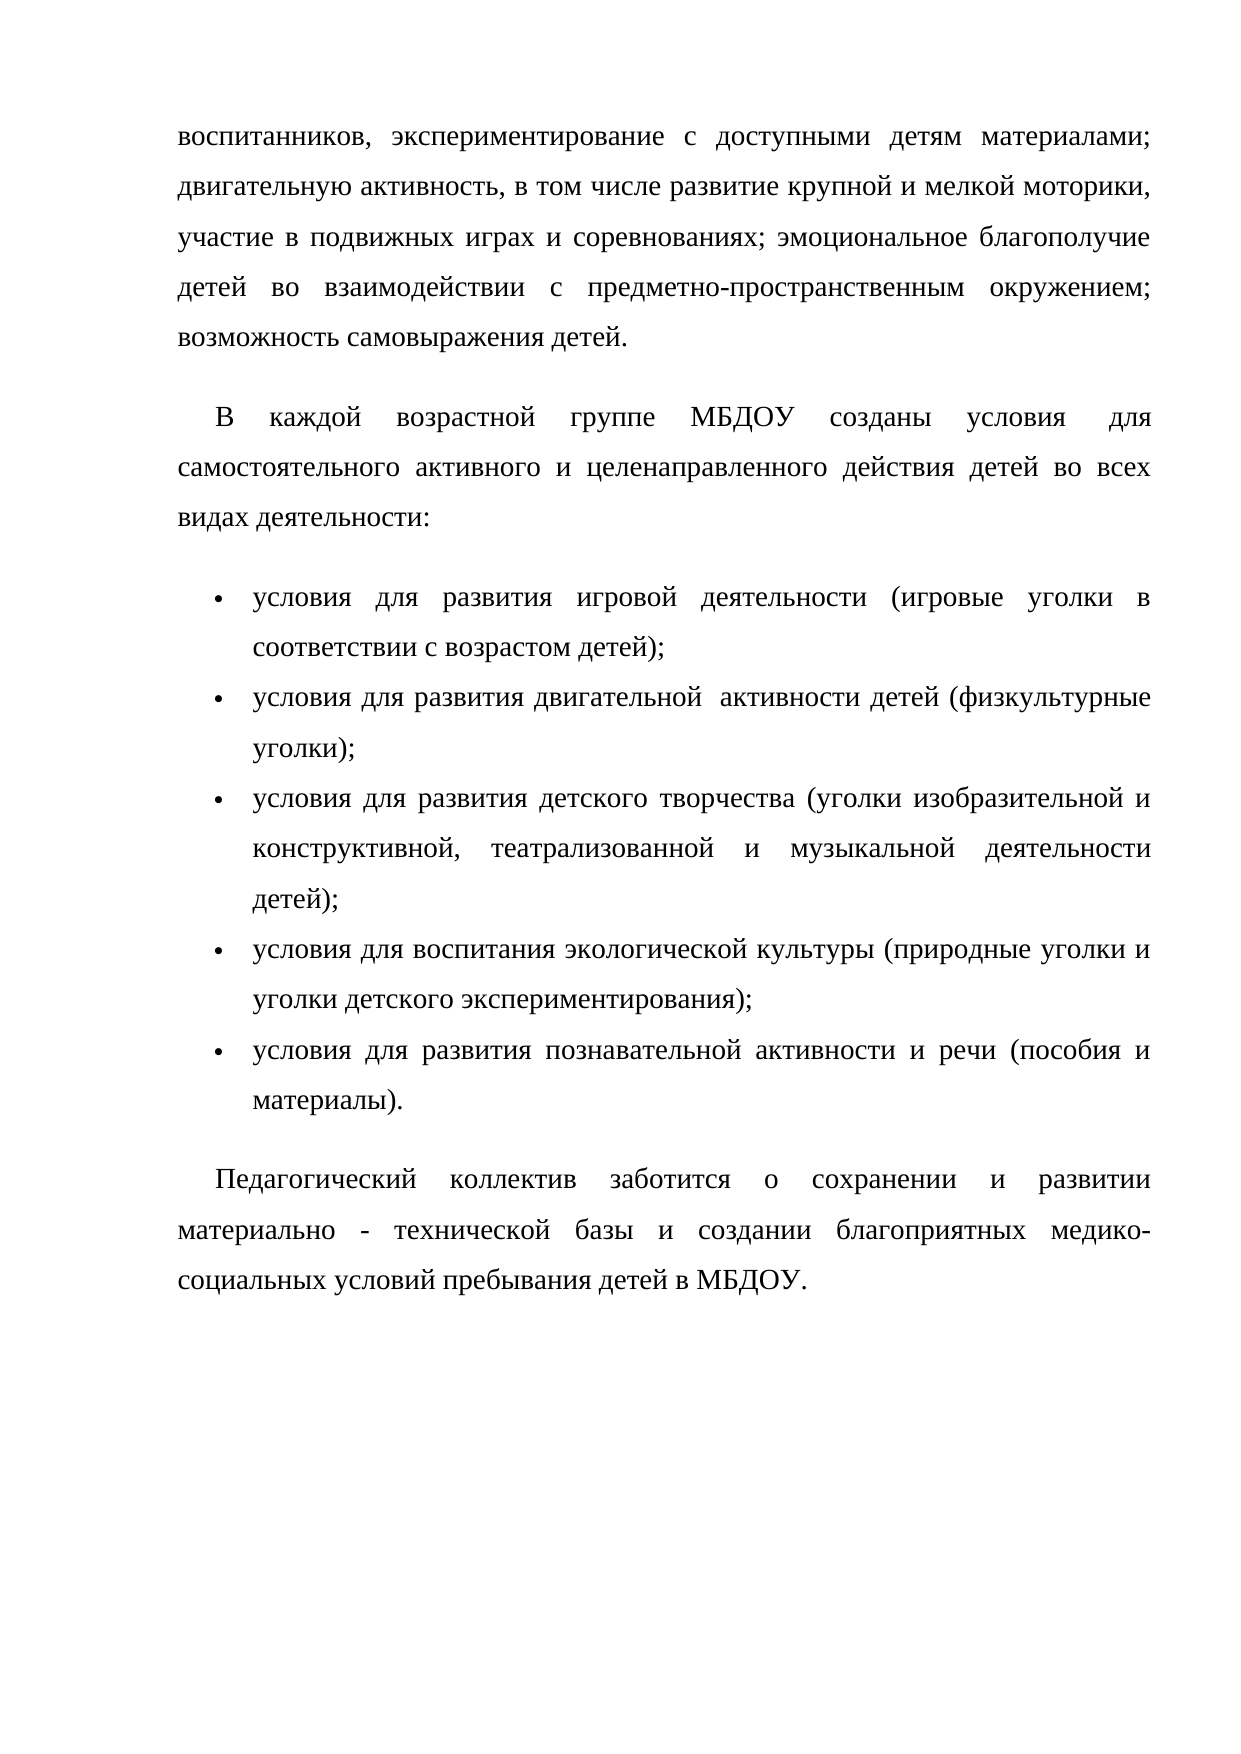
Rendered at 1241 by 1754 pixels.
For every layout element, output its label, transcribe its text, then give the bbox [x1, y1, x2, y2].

list условия для воспитания экологической культуры (природные уголки и уголки детского экспериментирования); [215, 931, 1152, 1015]
list условия для развития детского творчества (уголки изобразительной и конструктивной, театрализованной и музыкальной деятельности детей); [215, 780, 1152, 914]
text В каждой возрастной группе МБДОУ созданы условия для самостоятельного активного и целенаправленного действия детей во всех видах деятельности: [177, 399, 1152, 533]
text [177, 118, 1152, 353]
list условия для развития игровой деятельности (игровые уголки в соответствии с возрастом детей); [215, 579, 1152, 663]
list условия для развития познавательной активности и речи (пособия и материалы). [215, 1032, 1152, 1116]
text Педагогический коллектив заботится о сохранении и развитии материально - технической базы и создании благоприятных медико-социальных условий пребывания детей в МБДОУ. [177, 1162, 1152, 1296]
list условия для развития двигательной активности детей (физкультурные уголки); [215, 679, 1152, 763]
